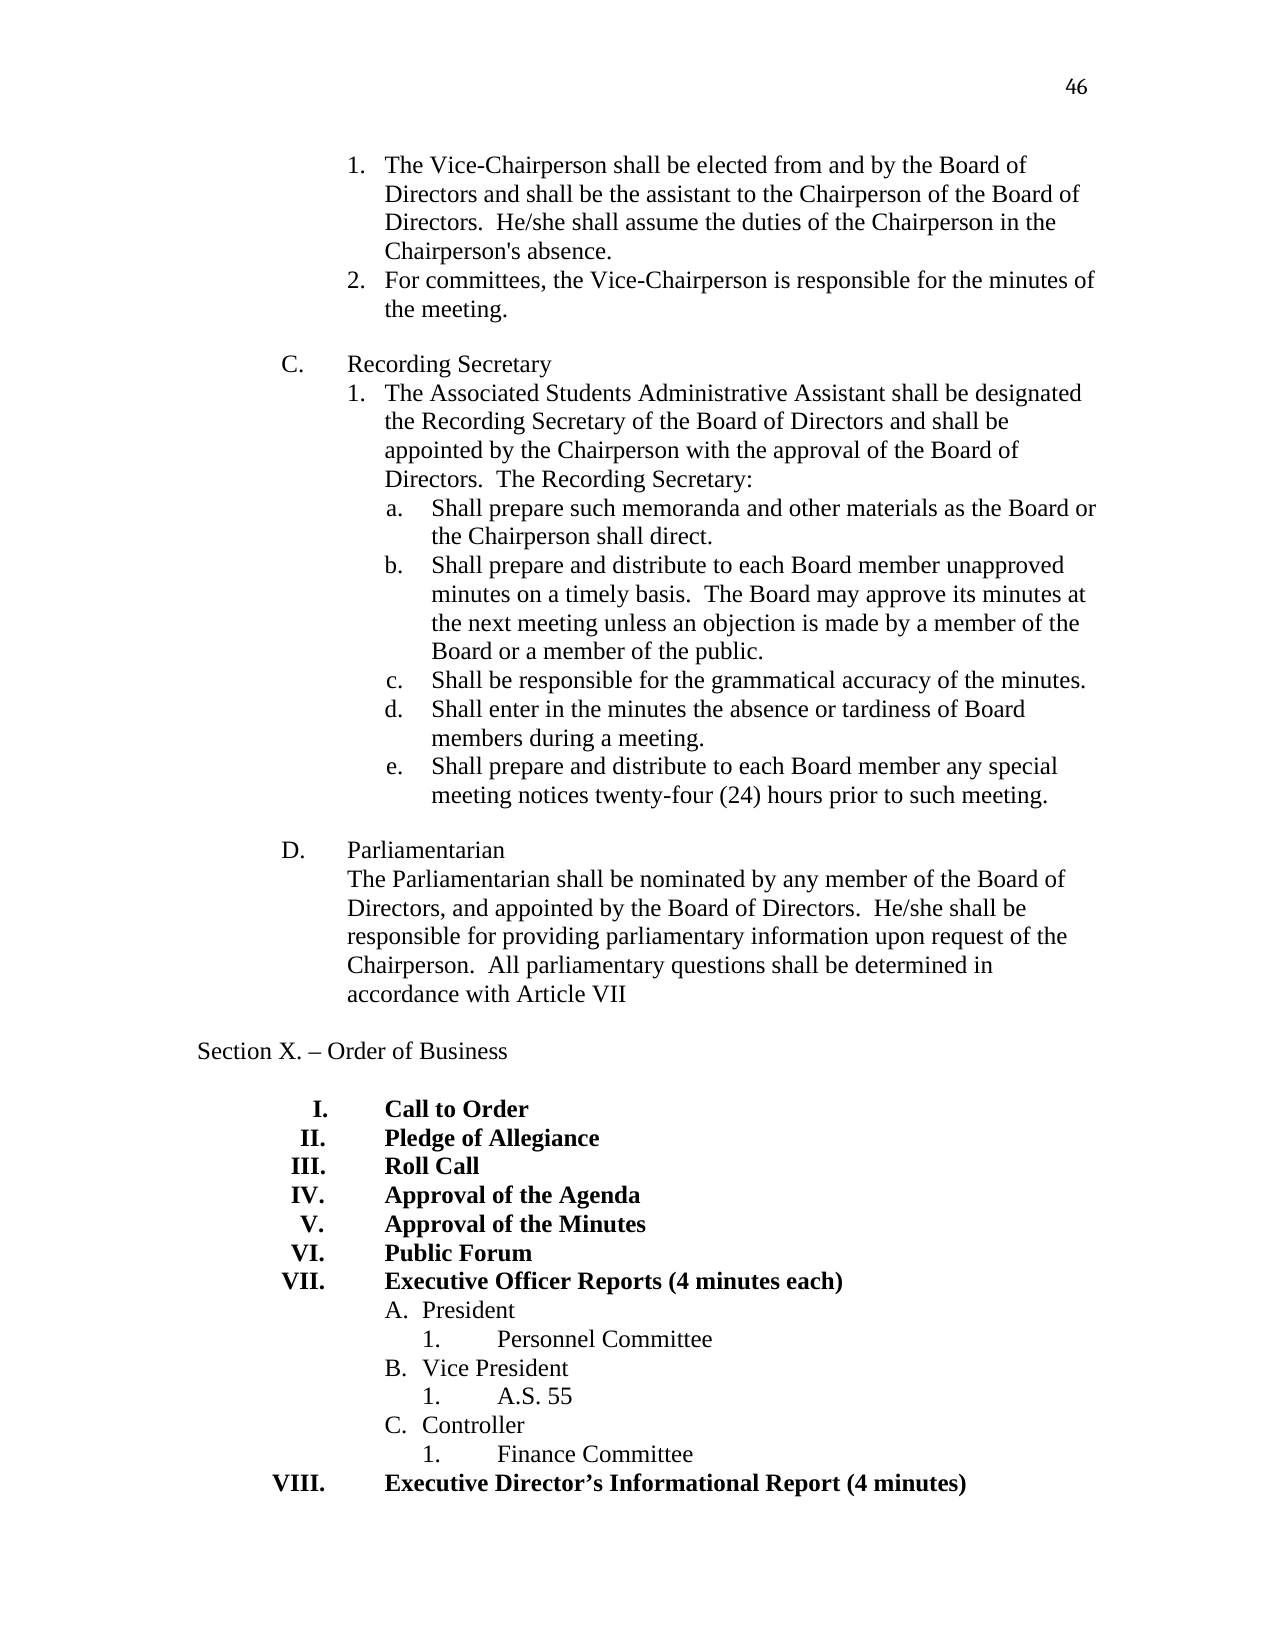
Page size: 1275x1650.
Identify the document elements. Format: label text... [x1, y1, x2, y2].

list President [384, 1295, 1087, 1324]
text 1. Finance Committee [197, 1439, 1087, 1468]
subtitle VII. Executive Officer Reports (4 minutes each) [197, 1266, 1087, 1295]
list Recording Secretary [281, 349, 1200, 378]
list The Vice-Chairperson shall be elected from and by the Board of Directors and shall be the assistant to the Chairperson of the Board of Directors. He/she shall assume the duties of the Chairperson in the Chairperson's absence. [347, 150, 1106, 265]
text 1. Personnel Committee [328, 1324, 1087, 1353]
text II. Pledge of Allegiance [197, 1123, 1087, 1151]
text V. Approval of the Minutes [197, 1209, 1087, 1238]
text VIII. Executive Director’s Informational Report (4 minutes) [197, 1468, 1087, 1496]
text IV. Approval of the Agenda [197, 1180, 1087, 1209]
text C. Controller [197, 1410, 1087, 1439]
text B. Vice President [197, 1353, 1087, 1381]
list Shall be responsible for the grammatical accuracy of the minutes. [403, 665, 1106, 694]
list Shall prepare and distribute to each Board member any special meeting notices twenty-four (24) hours prior to such meeting. [403, 751, 1106, 835]
list Shall enter in the minutes the absence or tardiness of Board members during a meeting. [403, 694, 1106, 751]
list Shall prepare and distribute to each Board member unapproved minutes on a timely basis. The Board may approve its minutes at the next meeting unless an objection is made by a member of the Board or a member of the public. [403, 550, 1106, 665]
list Call to Order [328, 1094, 1087, 1123]
text 1. A.S. 55 [197, 1381, 1087, 1410]
text The Parliamentarian shall be nominated by any member of the Board of Directors, and appointed by the Board of Directors. He/she shall be responsible for providing parliamentary information upon request of the Chairperson. All parliamentary questions shall be determined in accordance with Article VII [347, 864, 1106, 1008]
text III. Roll Call [197, 1151, 1087, 1180]
list Parliamentarian [281, 835, 1200, 864]
list The Associated Students Administrative Assistant shall be designated the Recording Secretary of the Board of Directors and shall be appointed by the Chairperson with the approval of the Board of Directors. The Recording Secretary: [347, 378, 1097, 493]
list For committees, the Vice-Chairperson is responsible for the minutes of the meeting. [347, 265, 1106, 349]
subtitle VI. Public Forum [197, 1238, 1200, 1266]
list Shall prepare such memoranda and other materials as the Board or the Chairperson shall direct. [403, 493, 1097, 550]
text Section X. – Order of Business [197, 1036, 1087, 1065]
